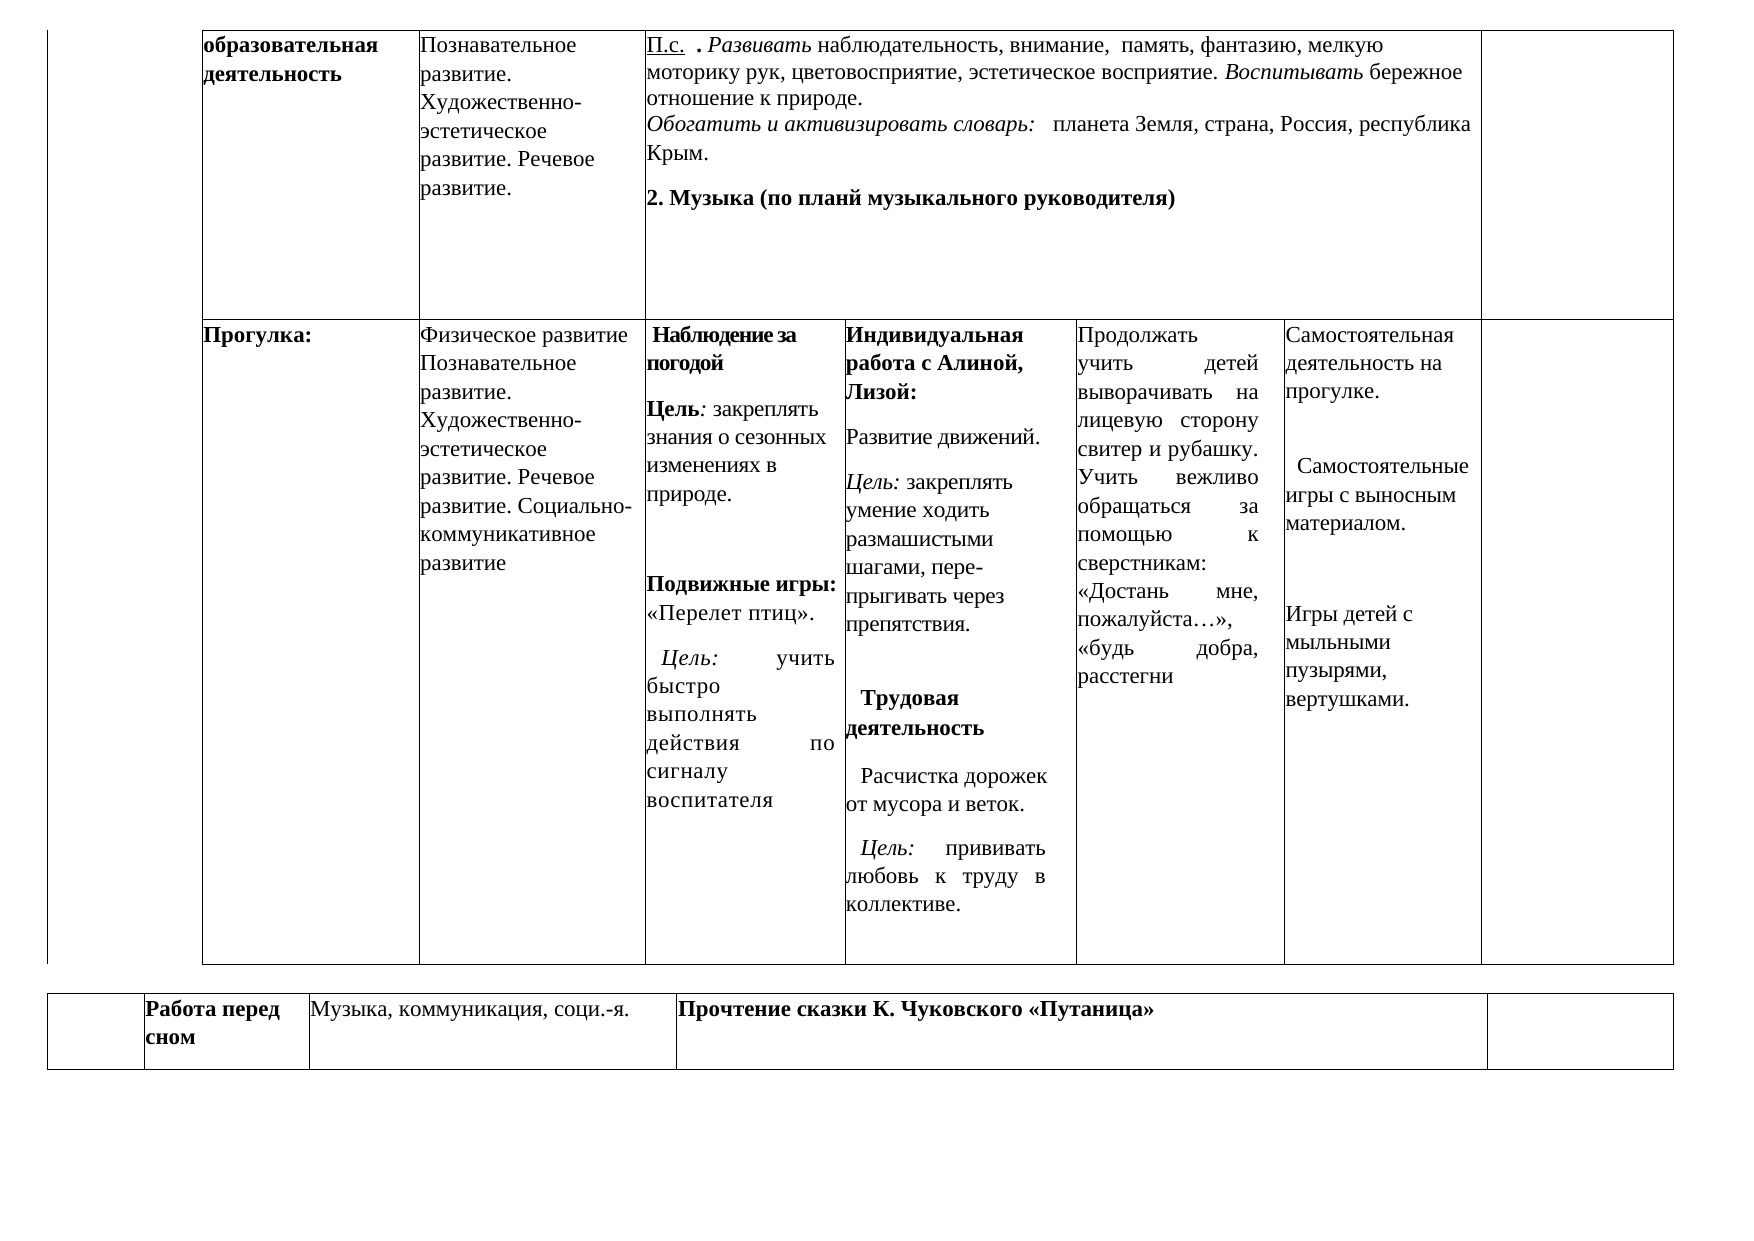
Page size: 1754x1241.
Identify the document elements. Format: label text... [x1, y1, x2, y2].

table_cell Самостоятельная деятельность на прогулке. Самостоятельные игры с выносным материалом. Игры детей с мыльными пузырями, вертушками. [1285, 320, 1481, 964]
table_header Работа перед сном [145, 994, 309, 1068]
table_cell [203, 31, 419, 319]
table_header [48, 994, 144, 1068]
table_cell Наблюдение за погодой Цель: закреплять знания о сезонных изменениях в природе. Подвижные игры: «Перелет птиц». Цель: учить быстро выполнять действия по сигналу воспитателя [646, 320, 845, 964]
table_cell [646, 31, 1481, 319]
table_header Прочтение сказки К. Чуковского «Путаница» [677, 994, 1487, 1068]
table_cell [420, 31, 645, 319]
table_header [1488, 994, 1673, 1068]
table_cell Прогулка: [203, 320, 419, 964]
table_cell Физическое развитие Познавательное развитие. Художественно-эстетическое развитие. Речевое развитие. Социально-коммуникативное развитие [420, 320, 645, 964]
table_cell Продолжать учить детей выворачивать на лицевую сторону свитер и рубашку. Учить вежливо обращаться за помощью к сверстникам: «Достань мне, пожалуйста…», «будь добра, расстегни [1077, 320, 1284, 964]
table_header Музыка, коммуникация, соци.-я. [310, 994, 676, 1068]
table_cell [1482, 320, 1673, 964]
table_cell [1482, 31, 1673, 319]
table_cell Индивидуальная работа с Алиной, Лизой: Развитие движений. Цель: закреплять умение ходить размашистыми шагами, перепрыгивать через препятствия. Трудовая деятельность Расчистка дорожек от мусора и веток. Цель: прививать любовь к труду в коллективе. [846, 320, 1076, 964]
